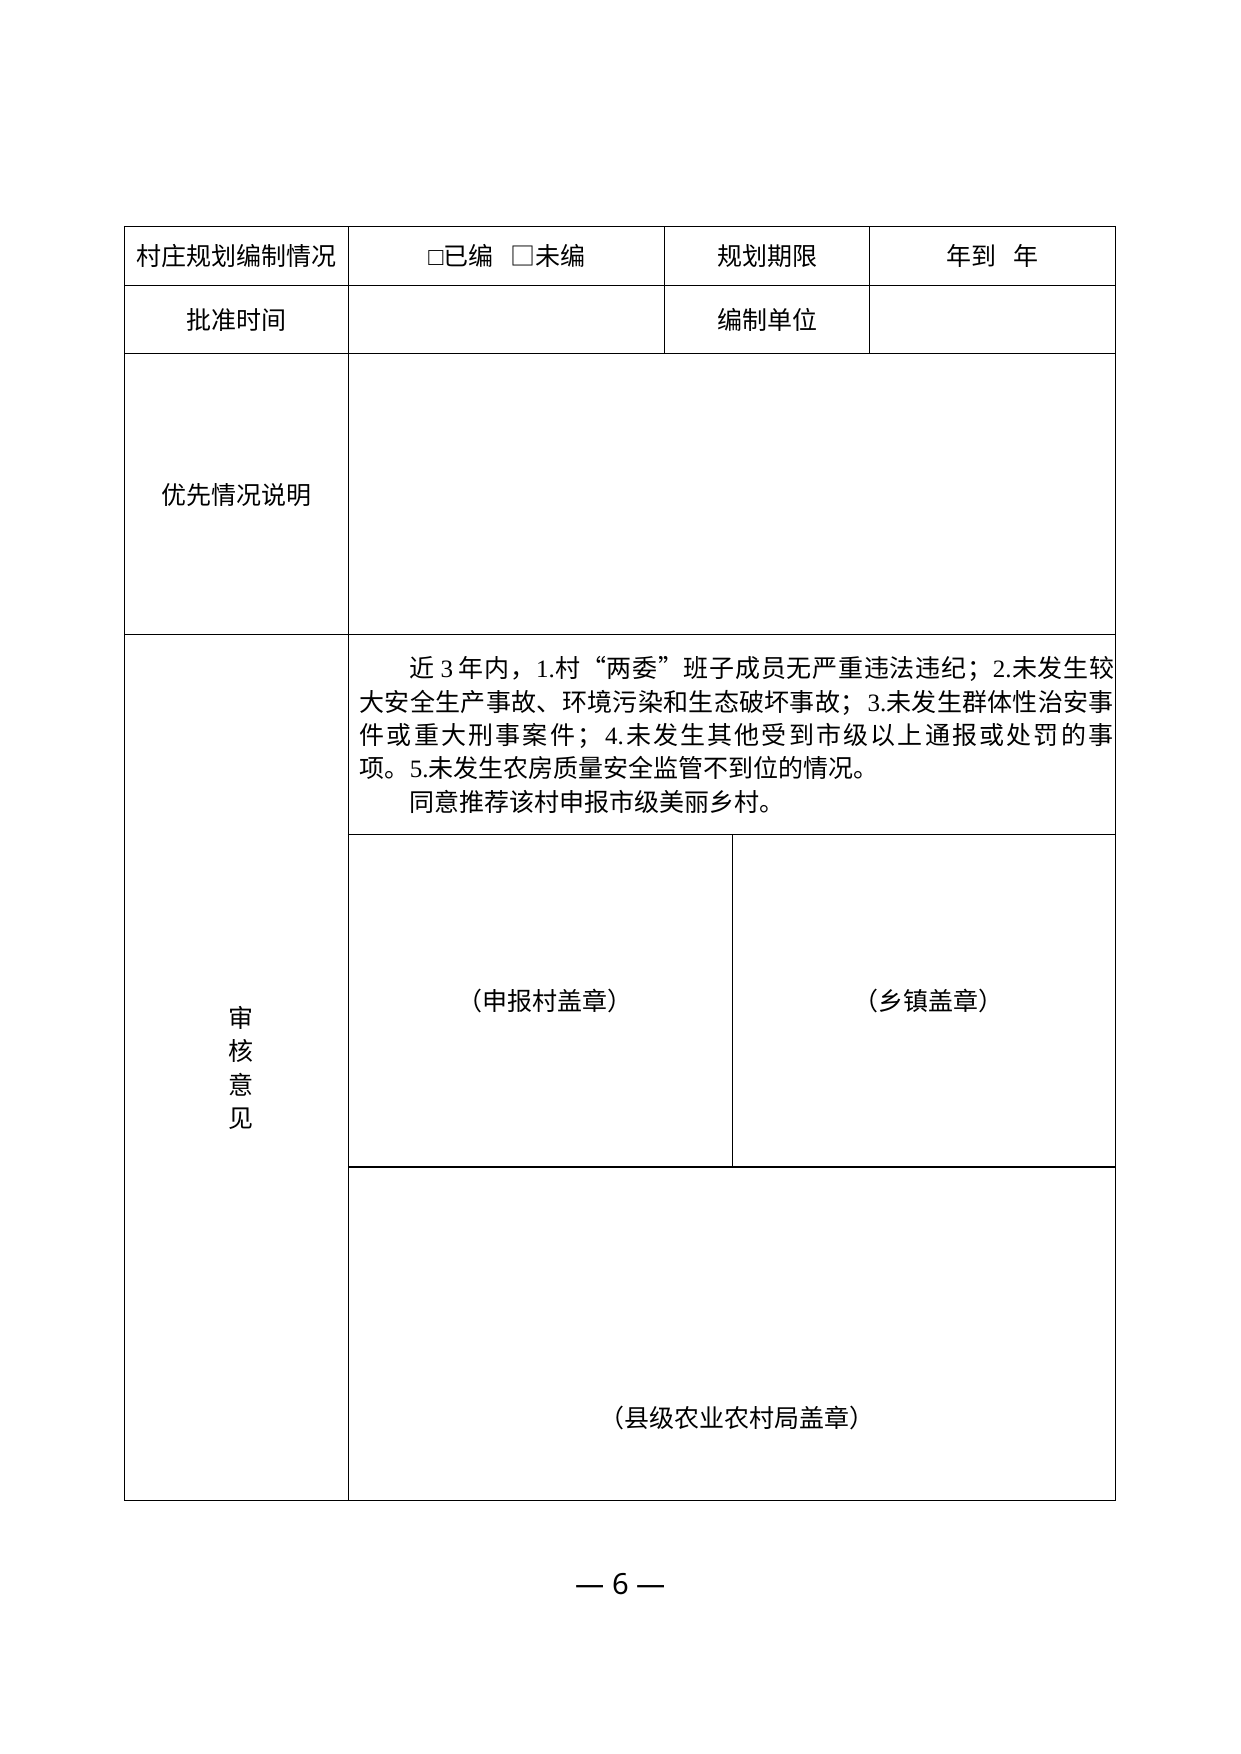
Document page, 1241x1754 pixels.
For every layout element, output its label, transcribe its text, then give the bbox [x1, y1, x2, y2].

table_cell 优先情况说明 [125, 354, 348, 634]
table_cell 近3年内，1.村“两委”班子成员无严重违法违纪；2.未发生较大安全生产事故、环境污染和生态破坏事故；3.未发生群体性治安事件或重大刑事案件；4.未发生其他受到市级以上通报或处罚的事项。5.未发生农房质量安全监管不到位的情况。 同意推荐该村申报市级美丽乡村。 [349, 635, 1115, 834]
table_cell 规划期限 [665, 227, 869, 285]
table_cell 村庄规划编制情况 [125, 227, 348, 285]
table_cell □已编 □未编 [349, 227, 664, 285]
table_cell （县级农业农村局盖章） [349, 1168, 1115, 1500]
table_cell （乡镇盖章） [733, 835, 1115, 1166]
table_cell 编制单位 [665, 286, 869, 353]
table_cell 审 核 意 见 [125, 635, 348, 1500]
table_cell [870, 286, 1115, 353]
table_cell [349, 354, 1115, 634]
table_cell 年到 年 [870, 227, 1115, 285]
table_cell [349, 286, 664, 353]
table_cell 批准时间 [125, 286, 348, 353]
table_cell （申报村盖章） [349, 835, 732, 1166]
